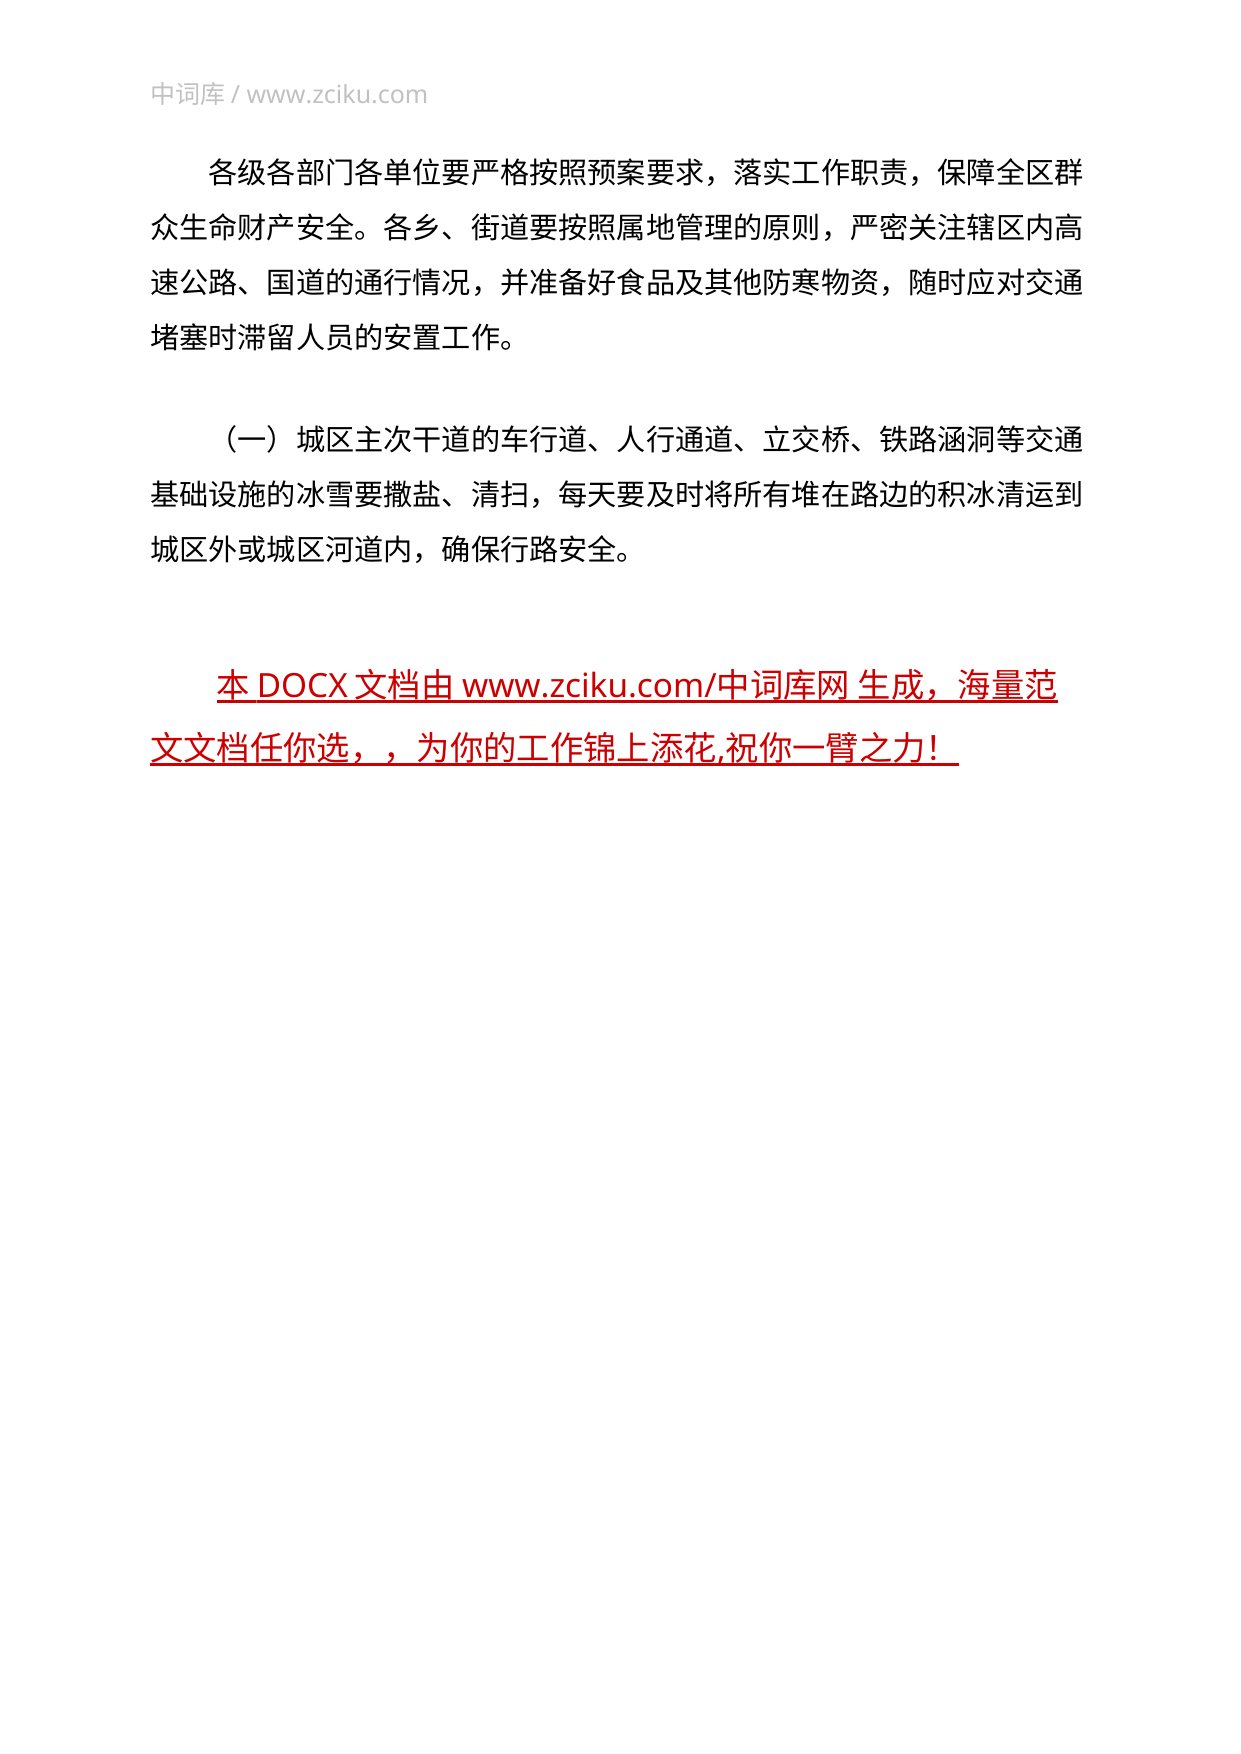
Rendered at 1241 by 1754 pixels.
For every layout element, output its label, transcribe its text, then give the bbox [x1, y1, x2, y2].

text （一）城区主次干道的车行道、人行通道、立交桥、铁路涵洞等交通基础设施的冰雪要撒盐、清扫，每天要及时将所有堆在路边的积冰清运到城区外或城区河道内，确保行路安全。 [150, 416, 1090, 568]
text 各级各部门各单位要严格按照预案要求，落实工作职责，保障全区群众生命财产安全。各乡、街道要按照属地管理的原则，严密关注辖区内高速公路、国道的通行情况，并准备好食品及其他防寒物资，随时应对交通堵塞时滞留人员的安置工作。 [150, 150, 1090, 357]
text 本DOCX文档由 www.zciku.com/中词库网 生成，海量范文文档任你选，，为你的工作锦上添花,祝你一臂之力！ [150, 659, 1090, 771]
